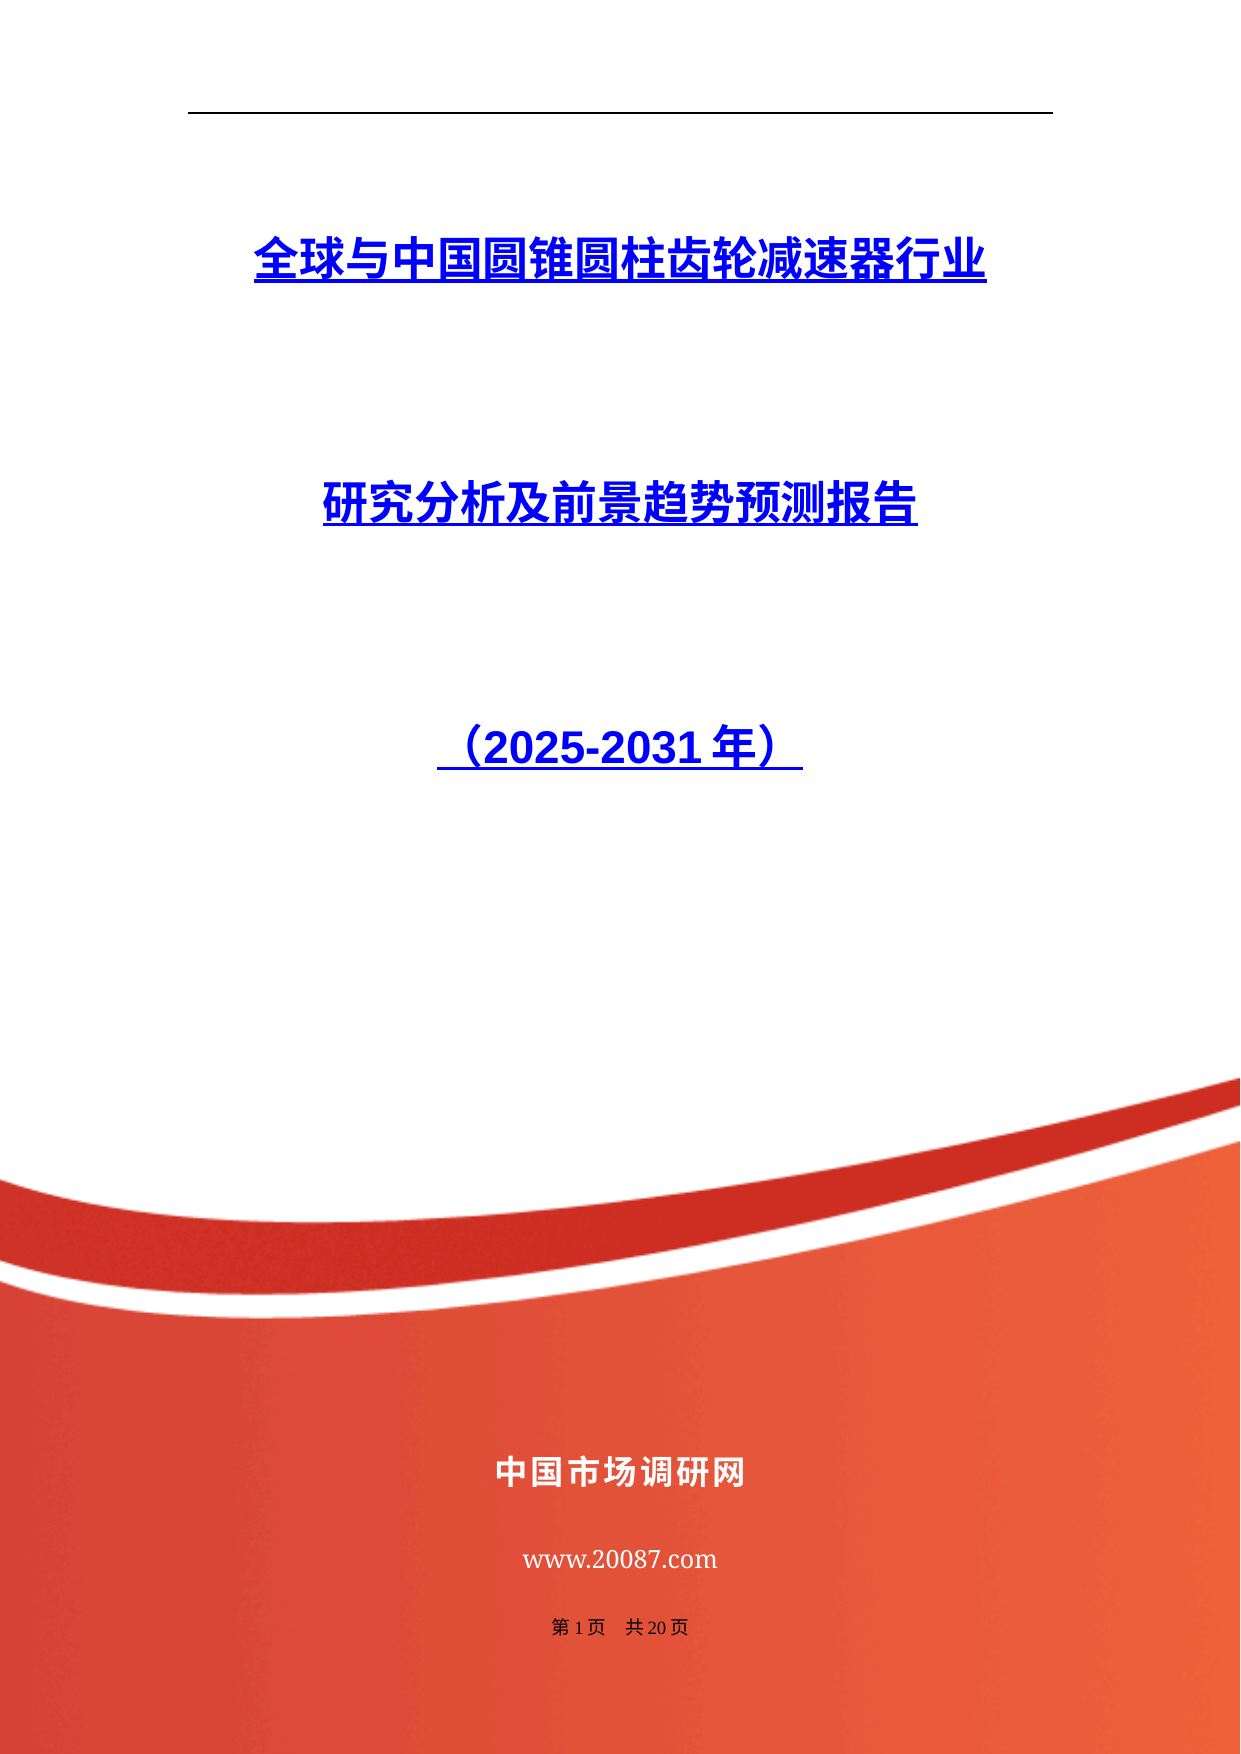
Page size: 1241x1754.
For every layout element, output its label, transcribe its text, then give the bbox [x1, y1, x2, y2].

table_header 全球与中国圆锥圆柱齿轮减速器行业研究分析及前景趋势预测报告（2025-2031年） [188, 207, 1053, 871]
text www.20087.com [187, 1526, 1053, 1591]
subtitle 中国市场调研网 [187, 1437, 1053, 1502]
picture [0, 1006, 1241, 1754]
